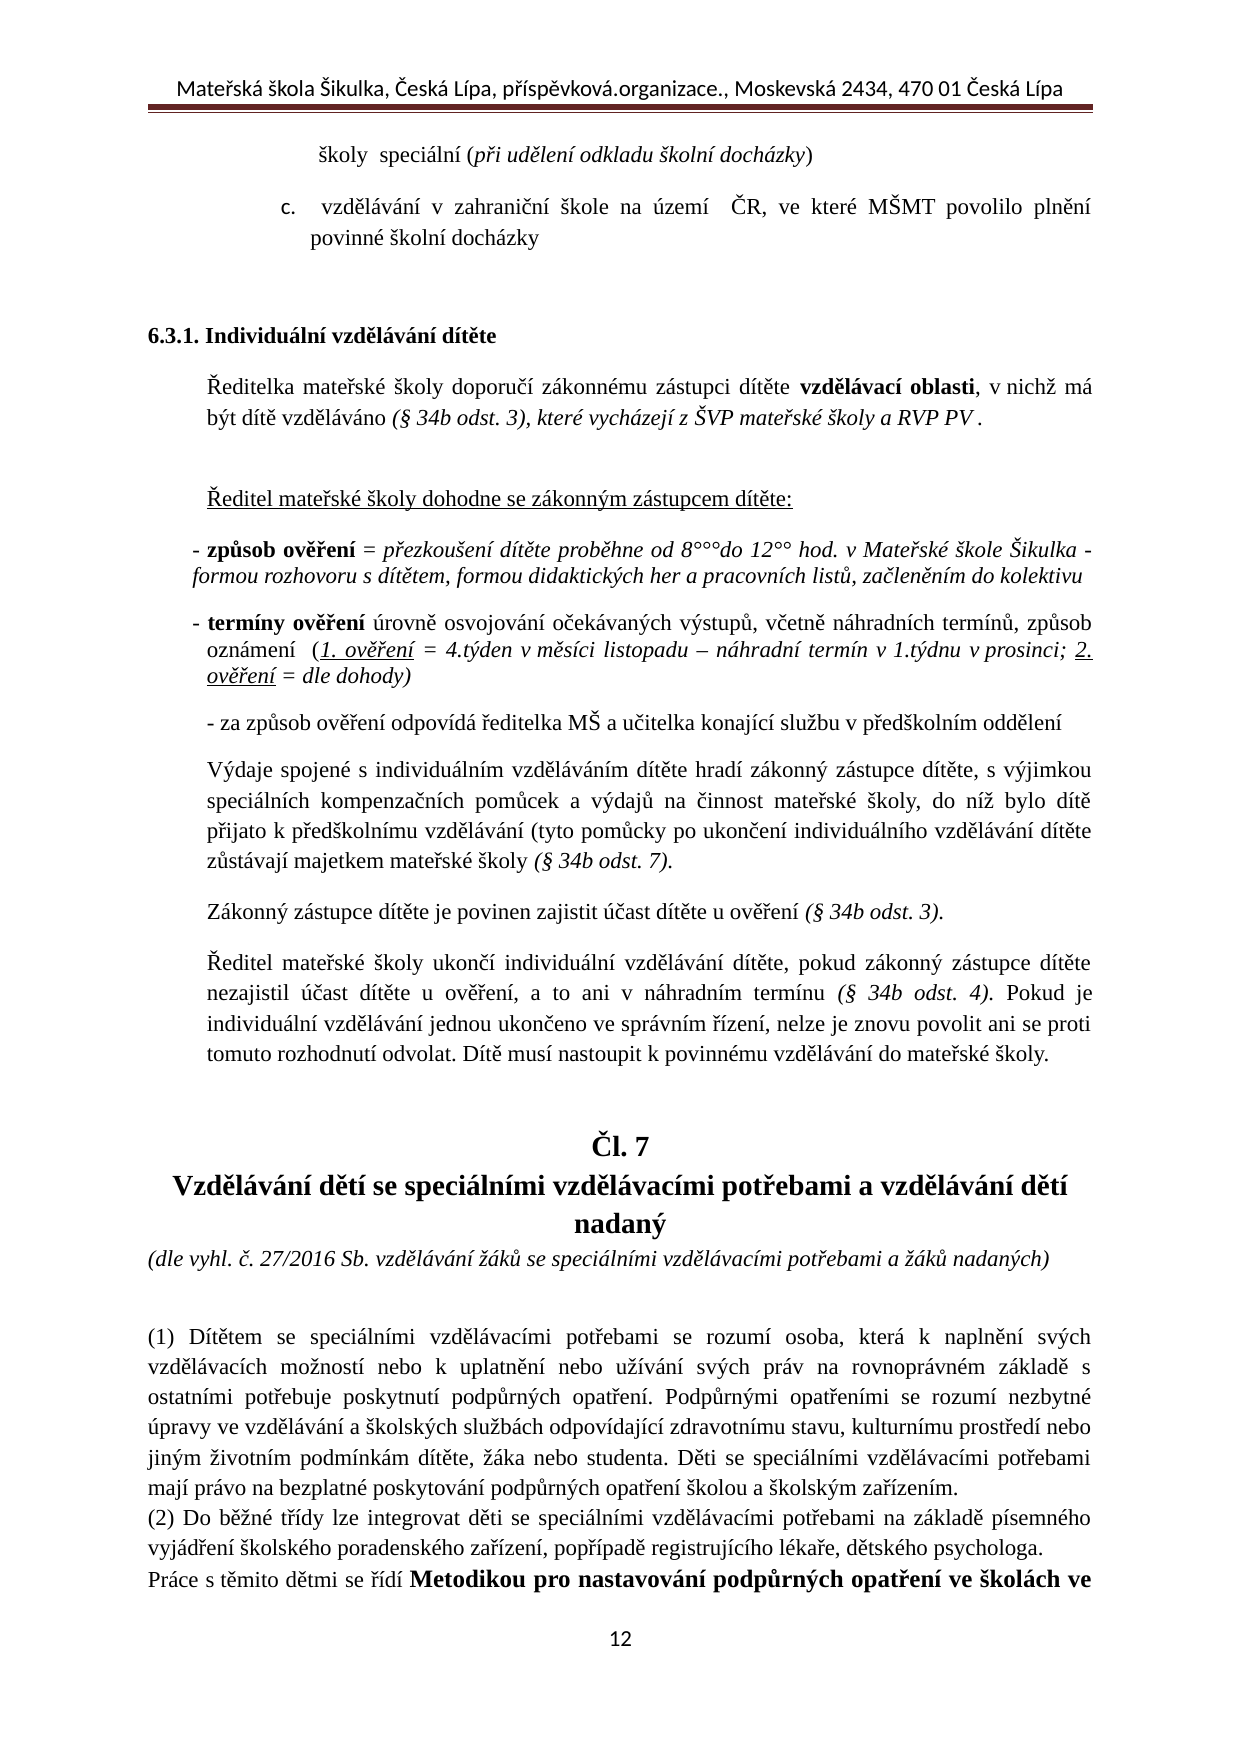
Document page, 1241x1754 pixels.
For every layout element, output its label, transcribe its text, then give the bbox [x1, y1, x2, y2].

text Čl. 7 [148, 1129, 1093, 1163]
text Vzdělávání dětí se speciálními vzdělávacími potřebami a vzdělávání dětí nadaný [148, 1168, 1093, 1240]
text Ředitelka mateřské školy doporučí zákonnému zástupci dítěte vzdělávací oblasti, v nichž má být dítě vzděláváno (§ 34b odst. 3), které vycházejí z ŠVP mateřské školy a RVP PV . [207, 373, 1093, 430]
text (2) Do běžné třídy lze integrovat děti se speciálními vzdělávacími potřebami na základě písemného vyjádření školského poradenského zařízení, popřípadě registrujícího lékaře, dětského psychologa. [148, 1504, 1093, 1561]
list vzdělávání v zahraniční škole na území ČR, ve které MŠMT povolilo plnění povinné školní docházky [281, 192, 1093, 251]
text Zákonný zástupce dítěte je povinen zajistit účast dítěte u ověření (§ 34b odst. 3). [207, 898, 1093, 924]
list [281, 141, 1093, 168]
text - termíny ověření úrovně osvojování očekávaných výstupů, včetně náhradních termínů, způsob oznámení (1. ověření = 4.týden v měsíci listopadu – náhradní termín v 1.týdnu v prosinci; 2. ověření = dle dohody) [192, 609, 1093, 688]
text - za způsob ověření odpovídá ředitelka MŠ a učitelka konající službu v předškolním oddělení [207, 709, 1093, 736]
text (dle vyhl. č. 27/2016 Sb. vzdělávání žáků se speciálními vzdělávacími potřebami a žáků nadaných) [148, 1245, 1093, 1271]
text Ředitel mateřské školy ukončí individuální vzdělávání dítěte, pokud zákonný zástupce dítěte nezajistil účast dítěte u ověření, a to ani v náhradním termínu (§ 34b odst. 4). Pokud je individuální vzdělávání jednou ukončeno ve správním řízení, nelze je znovu povolit ani se proti tomuto rozhodnutí odvolat. Dítě musí nastoupit k povinnému vzdělávání do mateřské školy. [207, 949, 1093, 1066]
text - způsob ověření = přezkoušení dítěte proběhne od 8°°°do 12°° hod. v Mateřské škole Šikulka - formou rozhovoru s dítětem, formou didaktických her a pracovních listů, začleněním do kolektivu [192, 536, 1093, 589]
text 6.3.1. Individuální vzdělávání dítěte [148, 322, 1093, 349]
text Výdaje spojené s individuálním vzděláváním dítěte hradí zákonný zástupce dítěte, s výjimkou speciálních kompenzačních pomůcek a výdajů na činnost mateřské školy, do níž bylo dítě přijato k předškolnímu vzdělávání (tyto pomůcky po ukončení individuálního vzdělávání dítěte zůstávají majetkem mateřské školy (§ 34b odst. 7). [207, 757, 1093, 873]
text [148, 1564, 1093, 1593]
text Ředitel mateřské školy dohodne se zákonným zástupcem dítěte: [207, 455, 1093, 511]
text (1) Dítětem se speciálními vzdělávacími potřebami se rozumí osoba, která k naplnění svých vzdělávacích možností nebo k uplatnění nebo užívání svých práv na rovnoprávném základě s ostatními potřebuje poskytnutí podpůrných opatření. Podpůrnými opatřeními se rozumí nezbytné úpravy ve vzdělávání a školských službách odpovídající zdravotnímu stavu, kulturnímu prostředí nebo jiným životním podmínkám dítěte, žáka nebo studenta. Děti se speciálními vzdělávacími potřebami mají právo na bezplatné poskytování podpůrných opatření školou a školským zařízením. [148, 1323, 1093, 1500]
